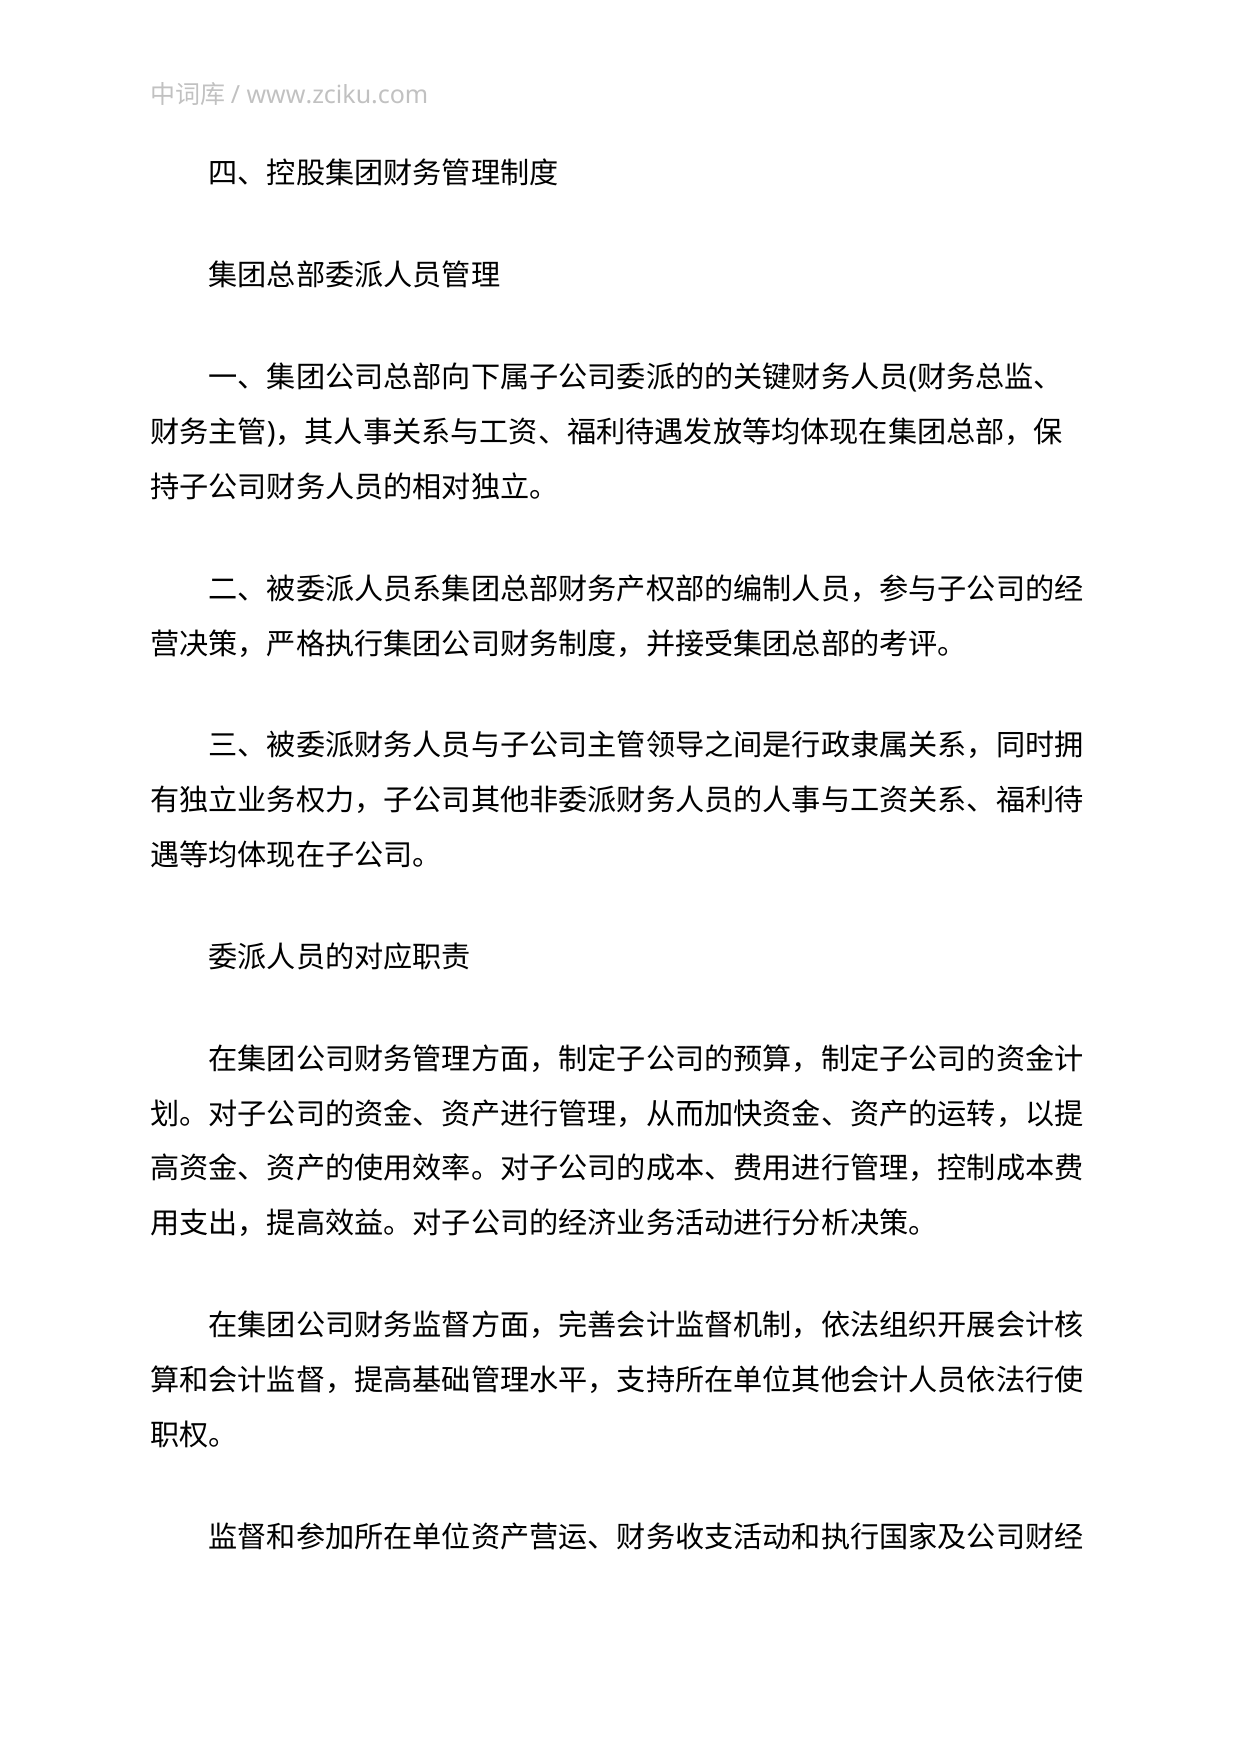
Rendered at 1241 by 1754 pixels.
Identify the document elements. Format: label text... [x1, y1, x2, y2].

text 在集团公司财务监督方面，完善会计监督机制，依法组织开展会计核算和会计监督，提高基础管理水平，支持所在单位其他会计人员依法行使职权。 [150, 1302, 1090, 1454]
text 在集团公司财务管理方面，制定子公司的预算，制定子公司的资金计划。对子公司的资金、资产进行管理，从而加快资金、资产的运转，以提高资金、资产的使用效率。对子公司的成本、费用进行管理，控制成本费用支出，提高效益。对子公司的经济业务活动进行分析决策。 [150, 1035, 1090, 1242]
text 四、控股集团财务管理制度 [150, 150, 1090, 192]
text 委派人员的对应职责 [150, 933, 1090, 976]
text 三、被委派财务人员与子公司主管领导之间是行政隶属关系，同时拥有独立业务权力，子公司其他非委派财务人员的人事与工资关系、福利待遇等均体现在子公司。 [150, 722, 1090, 874]
text 一、集团公司总部向下属子公司委派的的关键财务人员(财务总监、财务主管)，其人事关系与工资、福利待遇发放等均体现在集团总部，保持子公司财务人员的相对独立。 [150, 353, 1090, 506]
text 二、被委派人员系集团总部财务产权部的编制人员，参与子公司的经营决策，严格执行集团公司财务制度，并接受集团总部的考评。 [150, 565, 1090, 662]
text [150, 1513, 1090, 1556]
text 集团总部委派人员管理 [150, 252, 1090, 294]
